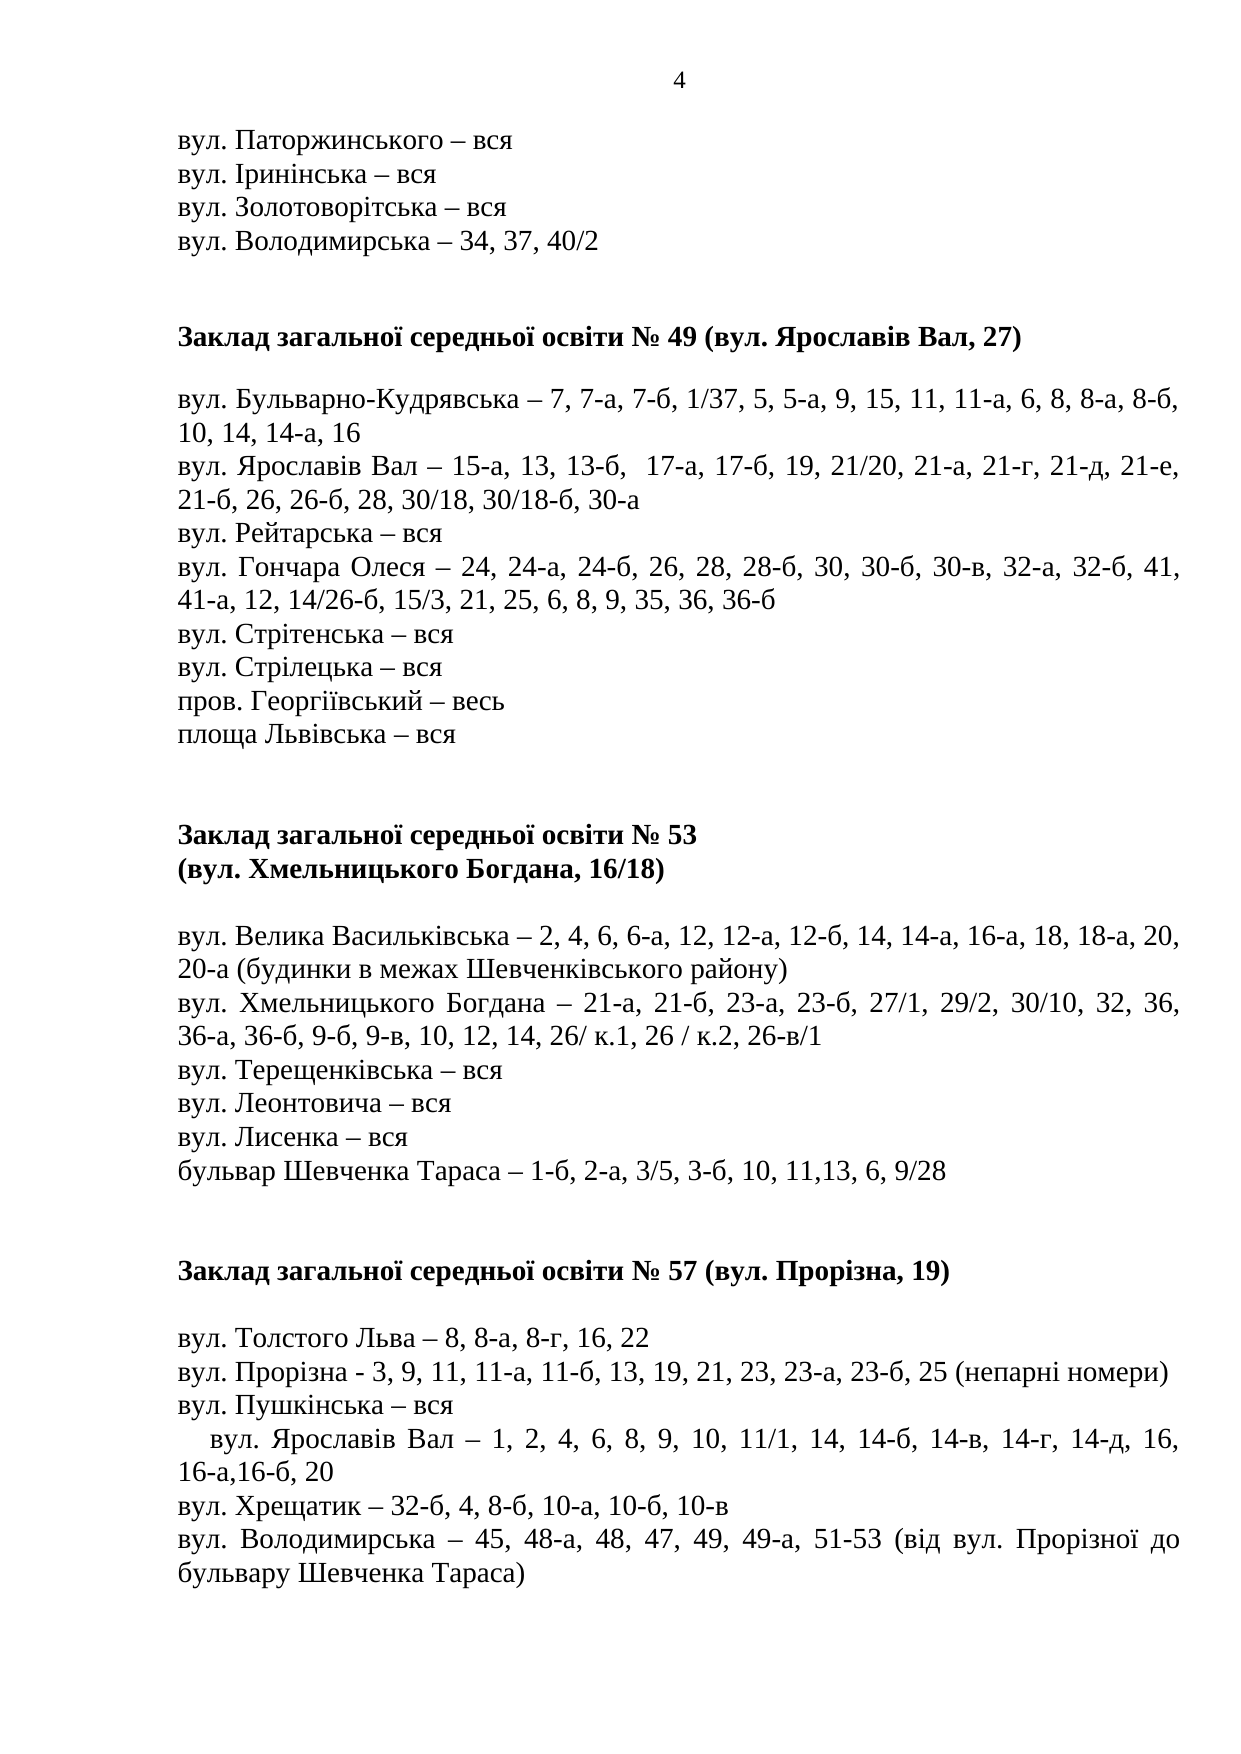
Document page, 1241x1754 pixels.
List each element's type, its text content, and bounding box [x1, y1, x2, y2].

text вул. Прорізна - 3, 9, 11, 11-а, 11-б, 13, 19, 21, 23, 23-а, 23-б, 25 (непарні номери) [177, 1354, 1181, 1387]
text вул. Пушкінська – вся [177, 1387, 1181, 1421]
text площа Львівська – вся [177, 717, 1181, 750]
text вул. Гончара Олеся – 24, 24-а, 24-б, 26, 28, 28-б, 30, 30-б, 30-в, 32-а, 32-б, 41, 41-а, 12, 14/26-б, 15/3, 21, 25, 6, 8, 9, 35, 36, 36-б [177, 549, 1181, 616]
text вул. Терещенківська – вся [177, 1052, 1181, 1086]
text вул. Велика Васильківська – 2, 4, 6, 6-а, 12, 12-а, 12-б, 14, 14-а, 16-а, 18, 18-а, 20, 20-а (будинки в межах Шевченківського району) [177, 918, 1181, 985]
text вул. Володимирська – 45, 48-а, 48, 47, 49, 49-а, 51-53 (від вул. Прорізної до бульвару Шевченка Тараса) [177, 1522, 1181, 1589]
text вул. Стрітенська – вся [177, 616, 1181, 649]
text вул. Іринінська – вся [177, 156, 1181, 189]
text вул. Паторжинського – вся [177, 122, 1181, 156]
text вул. Стрілецька – вся [177, 649, 1181, 683]
text вул. Ярославів Вал – 1, 2, 4, 6, 8, 9, 10, 11/1, 14, 14-б, 14-в, 14-г, 14-д, 16, 16-а,16-б, 20 [118, 1421, 1181, 1488]
text вул. Хрещатик – 32-б, 4, 8-б, 10-а, 10-б, 10-в [177, 1488, 1181, 1522]
subtitle (вул. Хмельницького Богдана, 16/18) [177, 851, 1181, 884]
subtitle Заклад загальної середньої освіти № 53 [177, 817, 1181, 851]
text вул. Толстого Льва – 8, 8-а, 8-г, 16, 22 [177, 1320, 1181, 1354]
subtitle Заклад загальної середньої освіти № 49 (вул. Ярославів Вал, 27) [177, 319, 1181, 352]
text вул. Рейтарська – вся [177, 515, 1181, 549]
text вул. Золотоворітська – вся [177, 189, 1181, 223]
text Заклад загальної середньої освіти № 57 (вул. Прорізна, 19) [177, 1253, 1181, 1287]
text вул. Бульварно-Кудрявська – 7, 7-а, 7-б, 1/37, 5, 5-а, 9, 15, 11, 11-а, 6, 8, 8-а, 8-б, 10, 14, 14-а, 16 [177, 381, 1181, 448]
text пров. Георгіївський – весь [177, 683, 1181, 717]
text вул. Хмельницького Богдана – 21-а, 21-б, 23-а, 23-б, 27/1, 29/2, 30/10, 32, 36, 36-а, 36-б, 9-б, 9-в, 10, 12, 14, 26/ к.1, 26 / к.2, 26-в/1 [177, 985, 1181, 1052]
text бульвар Шевченка Тараса – 1-б, 2-а, 3/5, 3-б, 10, 11,13, 6, 9/28 [177, 1153, 1181, 1186]
text вул. Володимирська – 34, 37, 40/2 [177, 223, 1181, 257]
text вул. Лисенка – вся [177, 1119, 1181, 1153]
text вул. Леонтовича – вся [177, 1086, 1181, 1119]
text вул. Ярославів Вал – 15-а, 13, 13-б, 17-а, 17-б, 19, 21/20, 21-а, 21-г, 21-д, 21-е, 21-б, 26, 26-б, 28, 30/18, 30/18-б, 30-а [177, 448, 1181, 515]
